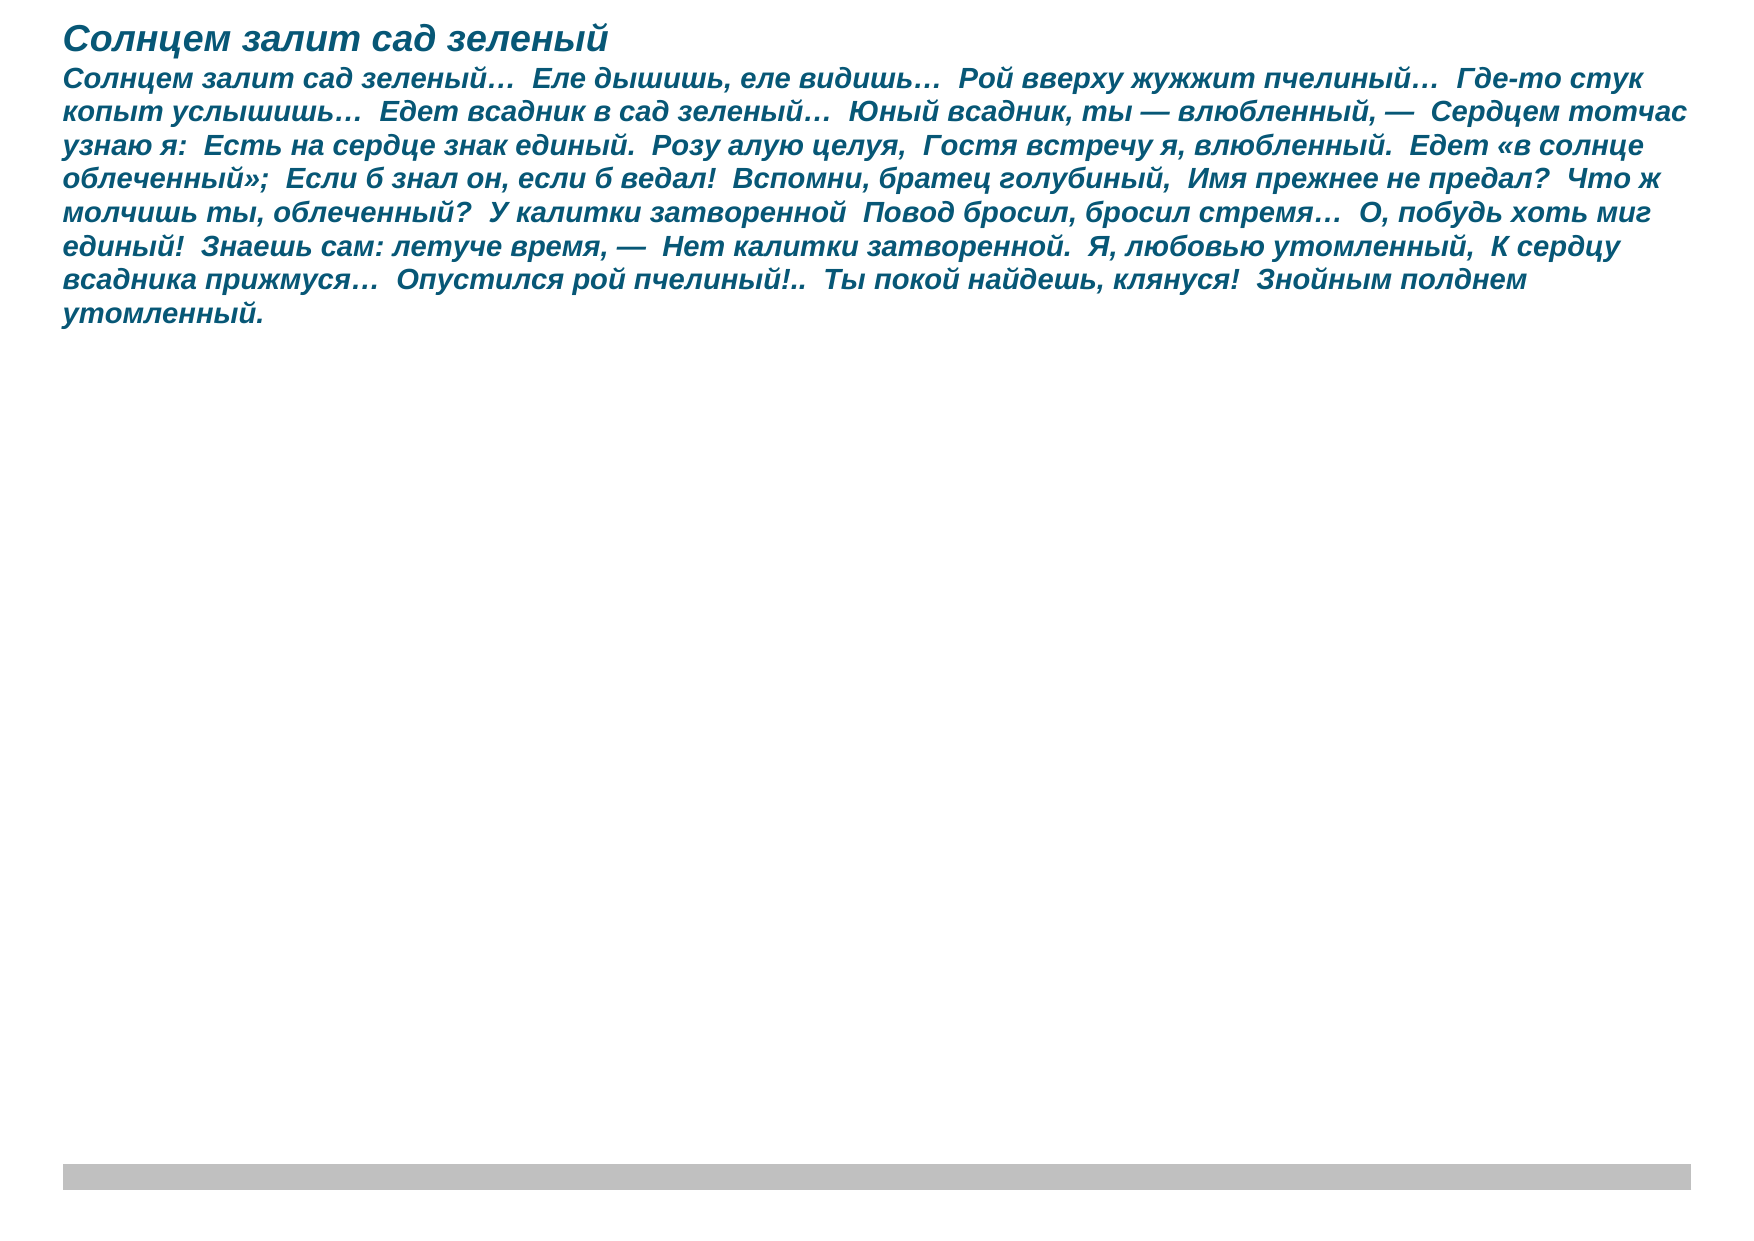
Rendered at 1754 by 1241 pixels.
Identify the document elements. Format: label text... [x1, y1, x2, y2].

text Солнцем залит сад зеленый… [62, 61, 1691, 329]
subtitle Солнцем залит сад зеленый [62, 17, 1691, 60]
